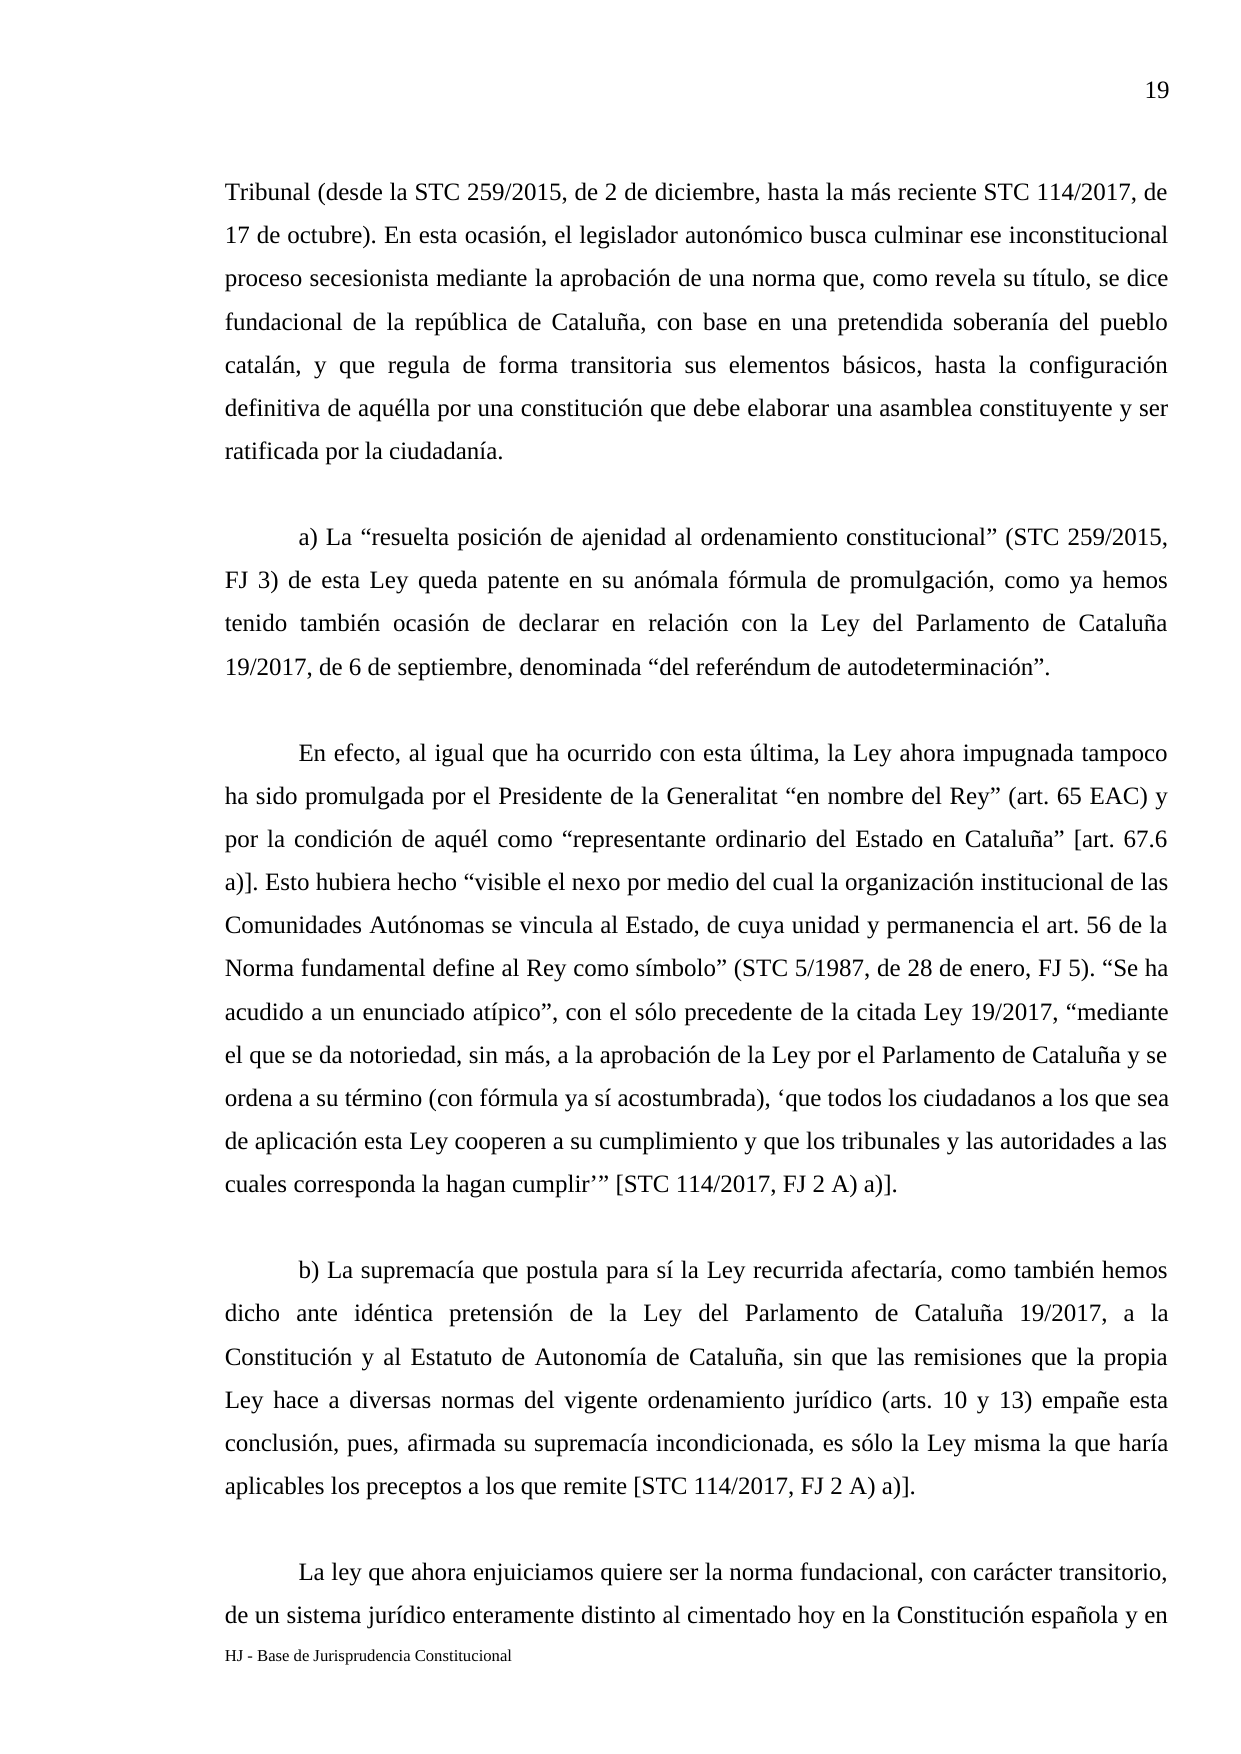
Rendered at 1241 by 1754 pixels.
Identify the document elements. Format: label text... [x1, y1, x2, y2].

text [224, 177, 1169, 465]
text b) La supremacía que postula para sí la Ley recurrida afectaría, como también hemos dicho ante idéntica pretensión de la Ley del Parlamento de Cataluña 19/2017, a la Constitución y al Estatuto de Autonomía de Cataluña, sin que las remisiones que la propia Ley hace a diversas normas del vigente ordenamiento jurídico (arts. 10 y 13) empañe esta conclusión, pues, afirmada su supremacía incondicionada, es sólo la Ley misma la que haría aplicables los preceptos a los que remite [STC 114/2017, FJ 2 A) a)]. [224, 1255, 1169, 1500]
text a) La “resuelta posición de ajenidad al ordenamiento constitucional” (STC 259/2015, FJ 3) de esta Ley queda patente en su anómala fórmula de promulgación, como ya hemos tenido también ocasión de declarar en relación con la Ley del Parlamento de Cataluña 19/2017, de 6 de septiembre, denominada “del referéndum de autodeterminación”. [224, 522, 1169, 680]
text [224, 1557, 1169, 1629]
text En efecto, al igual que ha ocurrido con esta última, la Ley ahora impugnada tampoco ha sido promulgada por el Presidente de la Generalitat “en nombre del Rey” (art. 65 EAC) y por la condición de aquél como “representante ordinario del Estado en Cataluña” [art. 67.6 a)]. Esto hubiera hecho “visible el nexo por medio del cual la organización institucional de las Comunidades Autónomas se vincula al Estado, de cuya unidad y permanencia el art. 56 de la Norma fundamental define al Rey como símbolo” (STC 5/1987, de 28 de enero, FJ 5). “Se ha acudido a un enunciado atípico”, con el sólo precedente de la citada Ley 19/2017, “mediante el que se da notoriedad, sin más, a la aprobación de la Ley por el Parlamento de Cataluña y se ordena a su término (con fórmula ya sí acostumbrada), ‘que todos los ciudadanos a los que sea de aplicación esta Ley cooperen a su cumplimiento y que los tribunales y las autoridades a las cuales corresponda la hagan cumplir’” [STC 114/2017, FJ 2 A) a)]. [224, 738, 1169, 1198]
